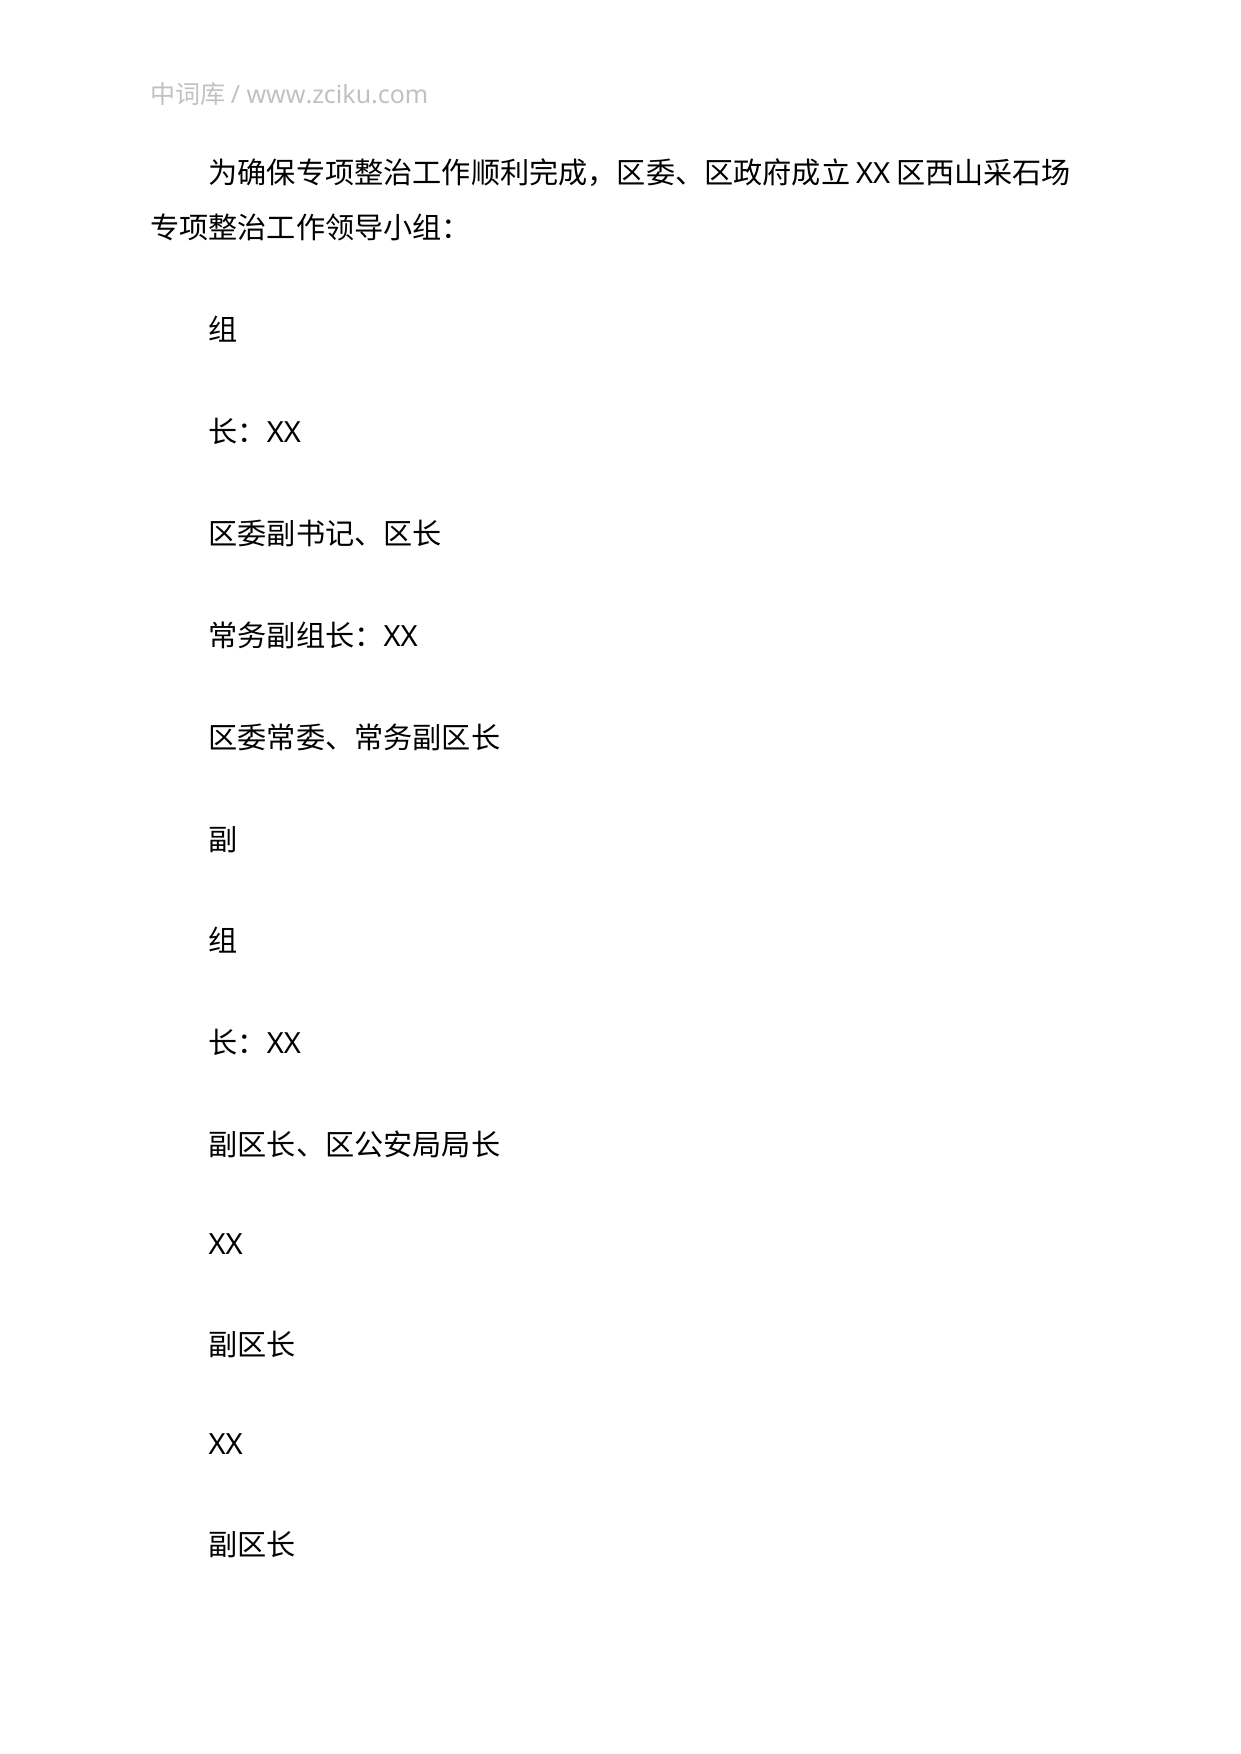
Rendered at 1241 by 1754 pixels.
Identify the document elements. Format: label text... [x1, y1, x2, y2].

text 副区长 [150, 1322, 1090, 1364]
text 长：XX [150, 1019, 1090, 1062]
text 区委常委、常务副区长 [150, 714, 1090, 757]
text 区委副书记、区长 [150, 511, 1090, 553]
text 长：XX [150, 408, 1090, 451]
text 副区长、区公安局局长 [150, 1122, 1090, 1164]
text 组 [150, 918, 1090, 960]
text XX [150, 1423, 1090, 1463]
text 常务副组长：XX [150, 612, 1090, 655]
text XX [150, 1223, 1090, 1263]
text 副区长 [150, 1522, 1090, 1564]
text 副 [150, 816, 1090, 858]
text 为确保专项整治工作顺利完成，区委、区政府成立XX区西山采石场专项整治工作领导小组： [150, 150, 1090, 247]
text 组 [150, 307, 1090, 349]
